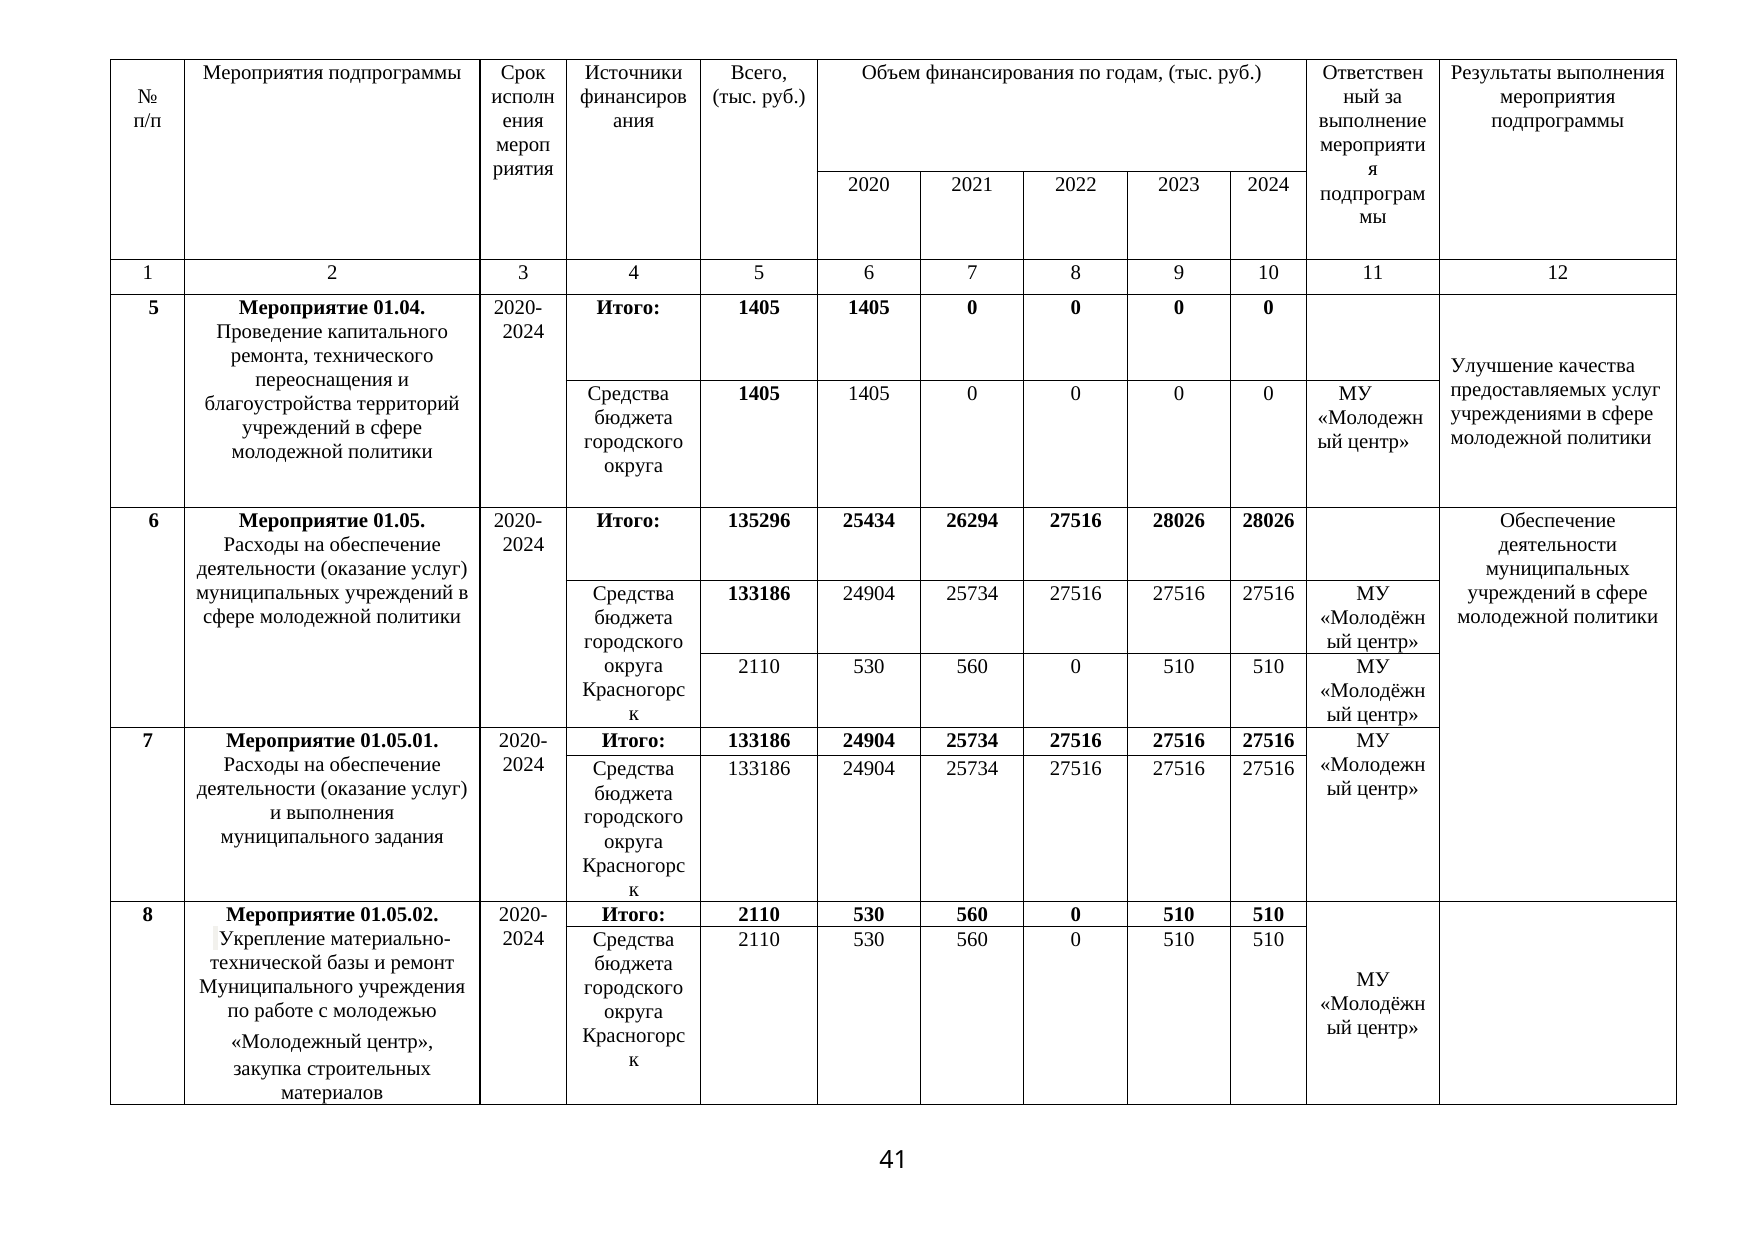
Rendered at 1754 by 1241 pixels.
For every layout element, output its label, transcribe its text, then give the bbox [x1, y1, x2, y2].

table_cell 27516 [1024, 581, 1127, 653]
table_cell 0 [1128, 295, 1230, 380]
table_cell 2020-2024 [481, 902, 566, 1104]
table_cell 0 [1231, 295, 1306, 380]
table_cell 2021 [921, 172, 1023, 259]
table_cell МУ «Молодёжный центр» [1307, 654, 1439, 727]
table_cell 510 [1231, 927, 1306, 1104]
table_cell 2110 [701, 902, 817, 926]
table_cell МУ «Молодежный центр» [1307, 728, 1439, 901]
table_cell 2110 [701, 654, 817, 727]
table_cell 0 [1024, 927, 1127, 1104]
table_cell 0 [921, 381, 1023, 507]
table_cell 6 [818, 260, 920, 294]
table_cell 1 [111, 260, 184, 294]
table_cell 27516 [1128, 756, 1230, 901]
table_cell 27516 [1024, 756, 1127, 901]
table_cell 2110 [701, 927, 817, 1104]
table_cell 27516 [1024, 728, 1127, 755]
table_cell 135296 [701, 508, 817, 580]
table_cell 133186 [701, 756, 817, 901]
table_cell 5 [701, 260, 817, 294]
table_cell 2 [185, 260, 479, 294]
table_cell 26294 [921, 508, 1023, 580]
table_cell 7 [111, 728, 184, 901]
table_cell 10 [1231, 260, 1306, 294]
table_cell Итого: [567, 728, 700, 755]
table_cell 560 [921, 654, 1023, 727]
table_cell 27516 [1128, 581, 1230, 653]
table_cell 0 [1024, 654, 1127, 727]
table_cell 530 [818, 927, 920, 1104]
table_cell 560 [921, 927, 1023, 1104]
table_cell 6 [111, 508, 184, 727]
table_cell 2022 [1024, 172, 1127, 259]
table_cell Итого: [567, 508, 700, 580]
table_cell [1307, 295, 1439, 380]
table_header Результаты выполнения мероприятия подпрограммы [1440, 60, 1676, 259]
table_cell 1405 [818, 295, 920, 380]
table_cell 27516 [1128, 728, 1230, 755]
table_cell 28026 [1128, 508, 1230, 580]
table_header Срок исполнения мероприятия [481, 60, 566, 259]
table_cell 27516 [1231, 728, 1306, 755]
table_cell 1405 [818, 381, 920, 507]
table_cell 2020 [818, 172, 920, 259]
table_cell 530 [818, 902, 920, 926]
table_cell 24904 [818, 581, 920, 653]
table_cell Улучшение качества предоставляемых услуг учреждениями в сфере молодежной политики [1440, 295, 1676, 507]
table_cell 530 [818, 654, 920, 727]
table_cell 0 [1024, 381, 1127, 507]
table_cell 11 [1307, 260, 1439, 294]
table_cell 510 [1128, 902, 1230, 926]
table_cell 133186 [701, 728, 817, 755]
table_cell Обеспечение деятельности муниципальных учреждений в сфере молодежной политики [1440, 508, 1676, 901]
table_cell 27516 [1231, 581, 1306, 653]
table_cell Мероприятие 01.05. Расходы на обеспечение деятельности (оказание услуг) муниципальных учреждений в сфере молодежной политики [185, 508, 479, 727]
table_cell Мероприятие 01.05.01. Расходы на обеспечение деятельности (оказание услуг) и выполнения муниципального задания [185, 728, 479, 901]
table_cell 2024 [1231, 172, 1306, 259]
table_cell Средства бюджета городского округа [567, 381, 700, 507]
table_header № п/п [111, 60, 184, 259]
table_cell Средства бюджета городского округа Красногорск [567, 756, 700, 901]
table_cell 9 [1128, 260, 1230, 294]
table_cell 0 [1128, 381, 1230, 507]
table_cell МУ «Молодёжный центр» [1307, 902, 1439, 1104]
table_cell Средства бюджета городского округа Красногорск [567, 927, 700, 1104]
table_cell [1307, 508, 1439, 580]
table_cell 25434 [818, 508, 920, 580]
table_header Источники финансирования [567, 60, 700, 259]
table_cell 25734 [921, 728, 1023, 755]
table_cell 24904 [818, 728, 920, 755]
table_cell 25734 [921, 756, 1023, 901]
table_cell Мероприятие 01.04. Проведение капитального ремонта, технического переоснащения и благоустройства территорий учреждений в сфере молодежной политики [185, 295, 479, 507]
table_cell 27516 [1231, 756, 1306, 901]
table_cell 2023 [1128, 172, 1230, 259]
table_cell 8 [1024, 260, 1127, 294]
table_cell Средства бюджета городского округа Красногорск [567, 581, 700, 727]
table_cell 24904 [818, 756, 920, 901]
table_cell 2020-2024 [481, 728, 566, 901]
table_cell 560 [921, 902, 1023, 926]
table_cell 1405 [701, 295, 817, 380]
table_cell 7 [921, 260, 1023, 294]
table_cell 0 [1231, 381, 1306, 507]
table_header Объем финансирования по годам, (тыс. руб.) [818, 60, 1306, 171]
table_cell МУ «Молодёжный центр» [1307, 581, 1439, 653]
table_cell 0 [921, 295, 1023, 380]
table_cell 510 [1128, 654, 1230, 727]
table_cell Итого: [567, 902, 700, 926]
table_cell 27516 [1024, 508, 1127, 580]
table_cell 12 [1440, 260, 1676, 294]
table_cell Итого: [567, 295, 700, 380]
table_cell 510 [1231, 654, 1306, 727]
table_cell Мероприятие 01.05.02. Укрепление материально-технической базы и ремонт Муниципального учреждения по работе с молодежью «Молодежный центр», закупка строительных материалов [185, 902, 479, 1104]
table_cell 5 [111, 295, 184, 507]
table_cell 28026 [1231, 508, 1306, 580]
table_header Мероприятия подпрограммы [185, 60, 479, 259]
table_header Ответственный за выполнение мероприятия подпрограммы [1307, 60, 1439, 259]
table_cell 0 [1024, 295, 1127, 380]
table_cell [1440, 902, 1676, 1104]
table_cell 2020-2024 [481, 508, 566, 727]
table_cell 0 [1024, 902, 1127, 926]
table_cell 133186 [701, 581, 817, 653]
table_cell МУ «Молодежн ый центр» [1307, 381, 1439, 507]
table_cell 510 [1128, 927, 1230, 1104]
table_cell 510 [1231, 902, 1306, 926]
table_cell 2020-2024 [481, 295, 566, 507]
table_cell 4 [567, 260, 700, 294]
table_cell 8 [111, 902, 184, 1104]
table_cell 1405 [701, 381, 817, 507]
table_header Всего, (тыс. руб.) [701, 60, 817, 259]
table_cell 25734 [921, 581, 1023, 653]
table_cell 3 [481, 260, 566, 294]
